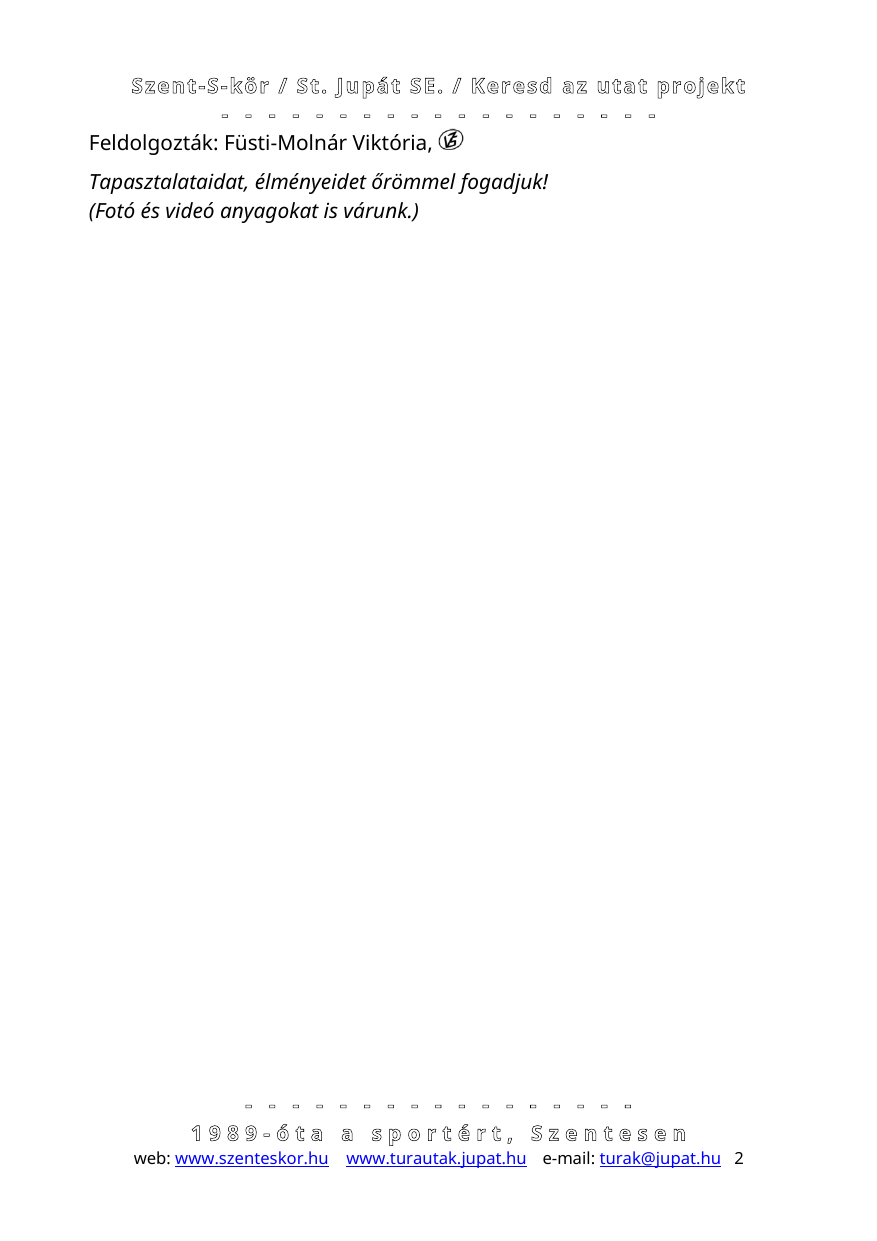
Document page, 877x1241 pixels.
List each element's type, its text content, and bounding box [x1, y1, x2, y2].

picture [438, 128, 464, 150]
text Feldolgozták: Füsti-Molnár Viktória, [89, 128, 788, 156]
text Tapasztalataidat, élményeidet őrömmel fogadjuk! (Fotó és videó anyagokat is várunk.) [89, 167, 788, 224]
